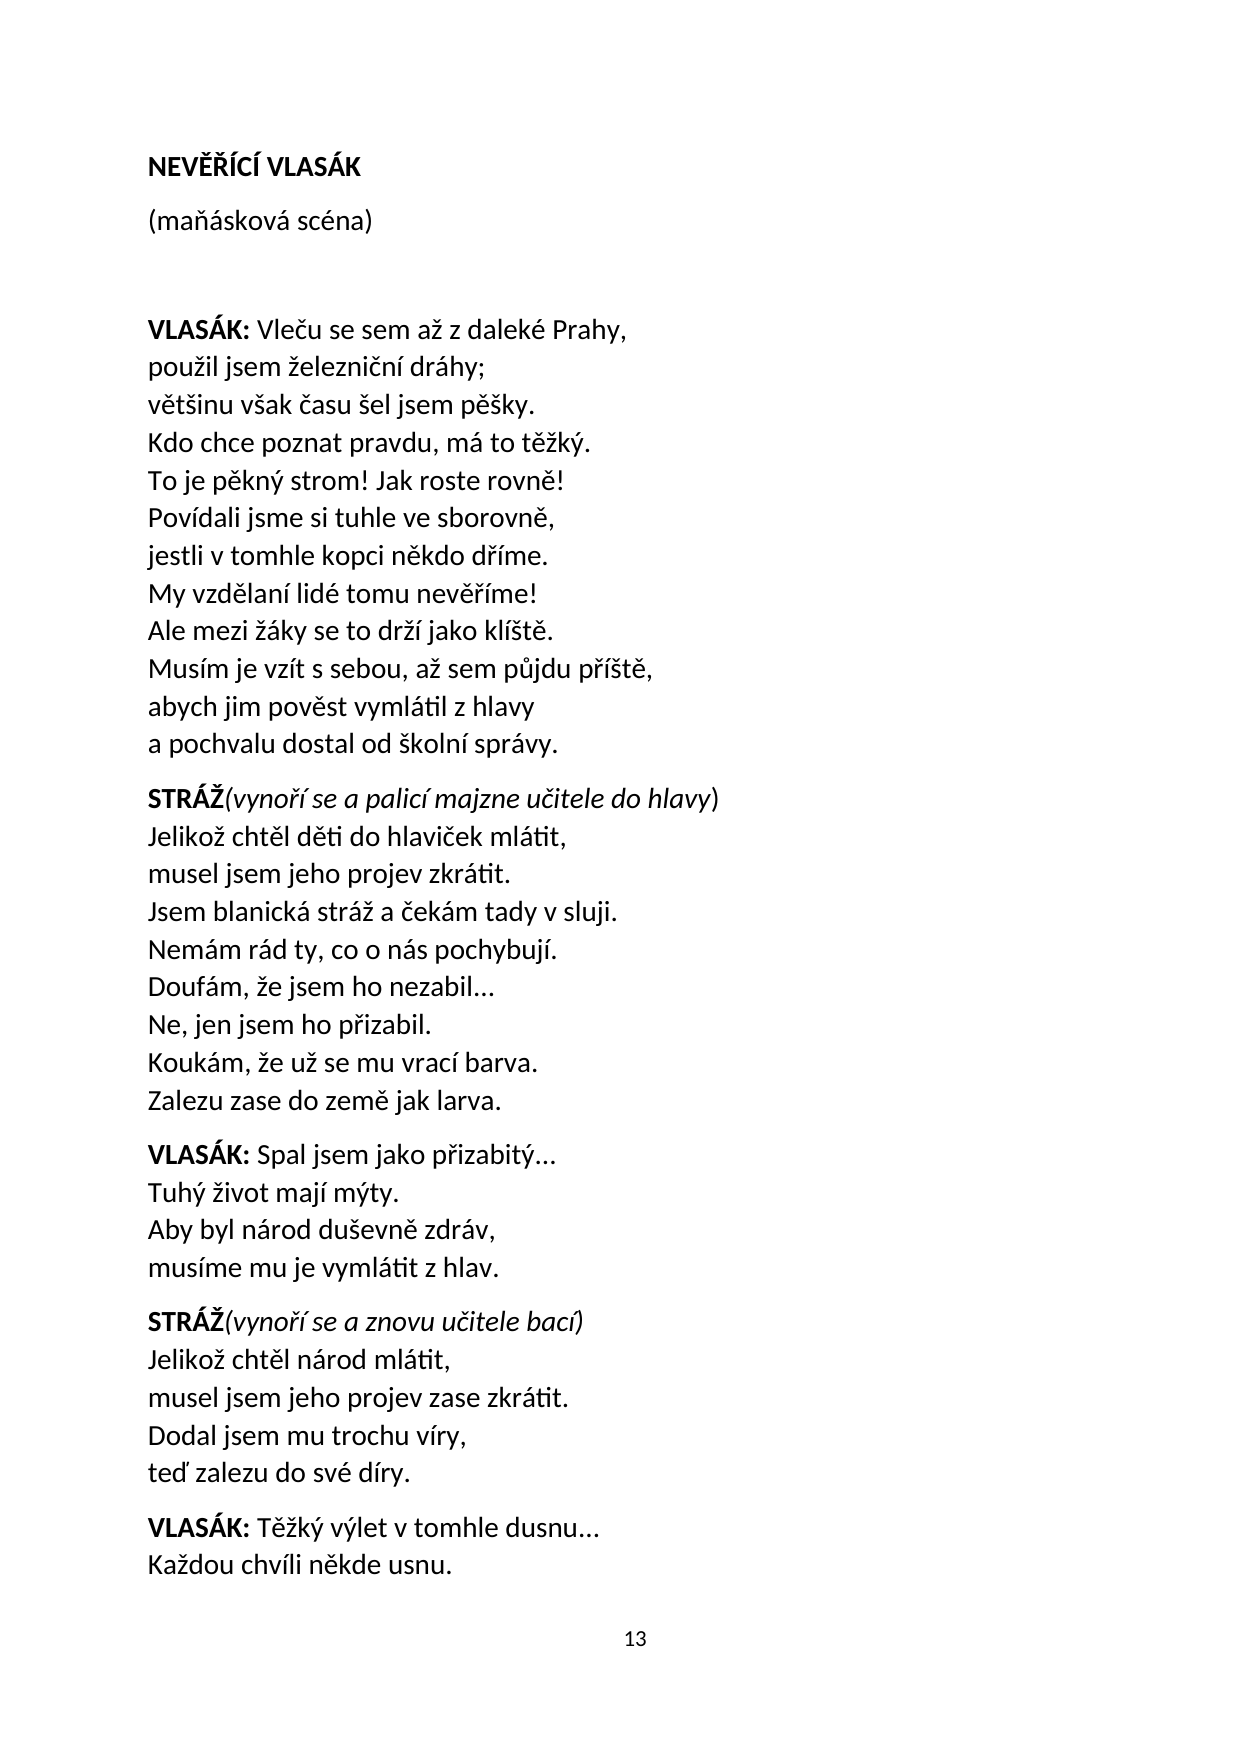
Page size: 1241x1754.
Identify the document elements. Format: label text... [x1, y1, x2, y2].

text VLASÁK: Spal jsem jako přizabitý... Tuhý život mají mýty. Aby byl národ duševně zdráv, musíme mu je vymlátit z hlav. [148, 1136, 1122, 1285]
text NEVĚŘÍCÍ VLASÁK [148, 148, 1122, 183]
text STRÁŽ(vynoří se a palicí majzne učitele do hlavy) Jelikož chtěl děti do hlaviček mlátit, musel jsem jeho projev zkrátit. Jsem blanická stráž a čekám tady v sluji. Nemám rád ty, co o nás pochybují. Doufám, že jsem ho nezabil... Ne, jen jsem ho přizabil. Koukám, že už se mu vrací barva. Zalezu zase do země jak larva. [148, 780, 1122, 1117]
text STRÁŽ(vynoří se a znovu učitele bací) Jelikož chtěl národ mlátit, musel jsem jeho projev zase zkrátit. Dodal jsem mu trochu víry, teď zalezu do své díry. [148, 1303, 1122, 1490]
text VLASÁK: Vleču se sem až z daleké Prahy, použil jsem železniční dráhy; většinu však času šel jsem pěšky. Kdo chce poznat pravdu, má to těžký. To je pěkný strom! Jak roste rovně! Povídali jsme si tuhle ve sborovně, jestli v tomhle kopci někdo dříme. My vzdělaní lidé tomu nevěříme! Ale mezi žáky se to drží jako klíště. Musím je vzít s sebou, až sem půjdu příště, abych jim pověst vymlátil z hlavy a pochvalu dostal od školní správy. [148, 311, 1122, 761]
text (maňásková scéna) [148, 202, 1122, 238]
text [148, 1509, 1122, 1582]
